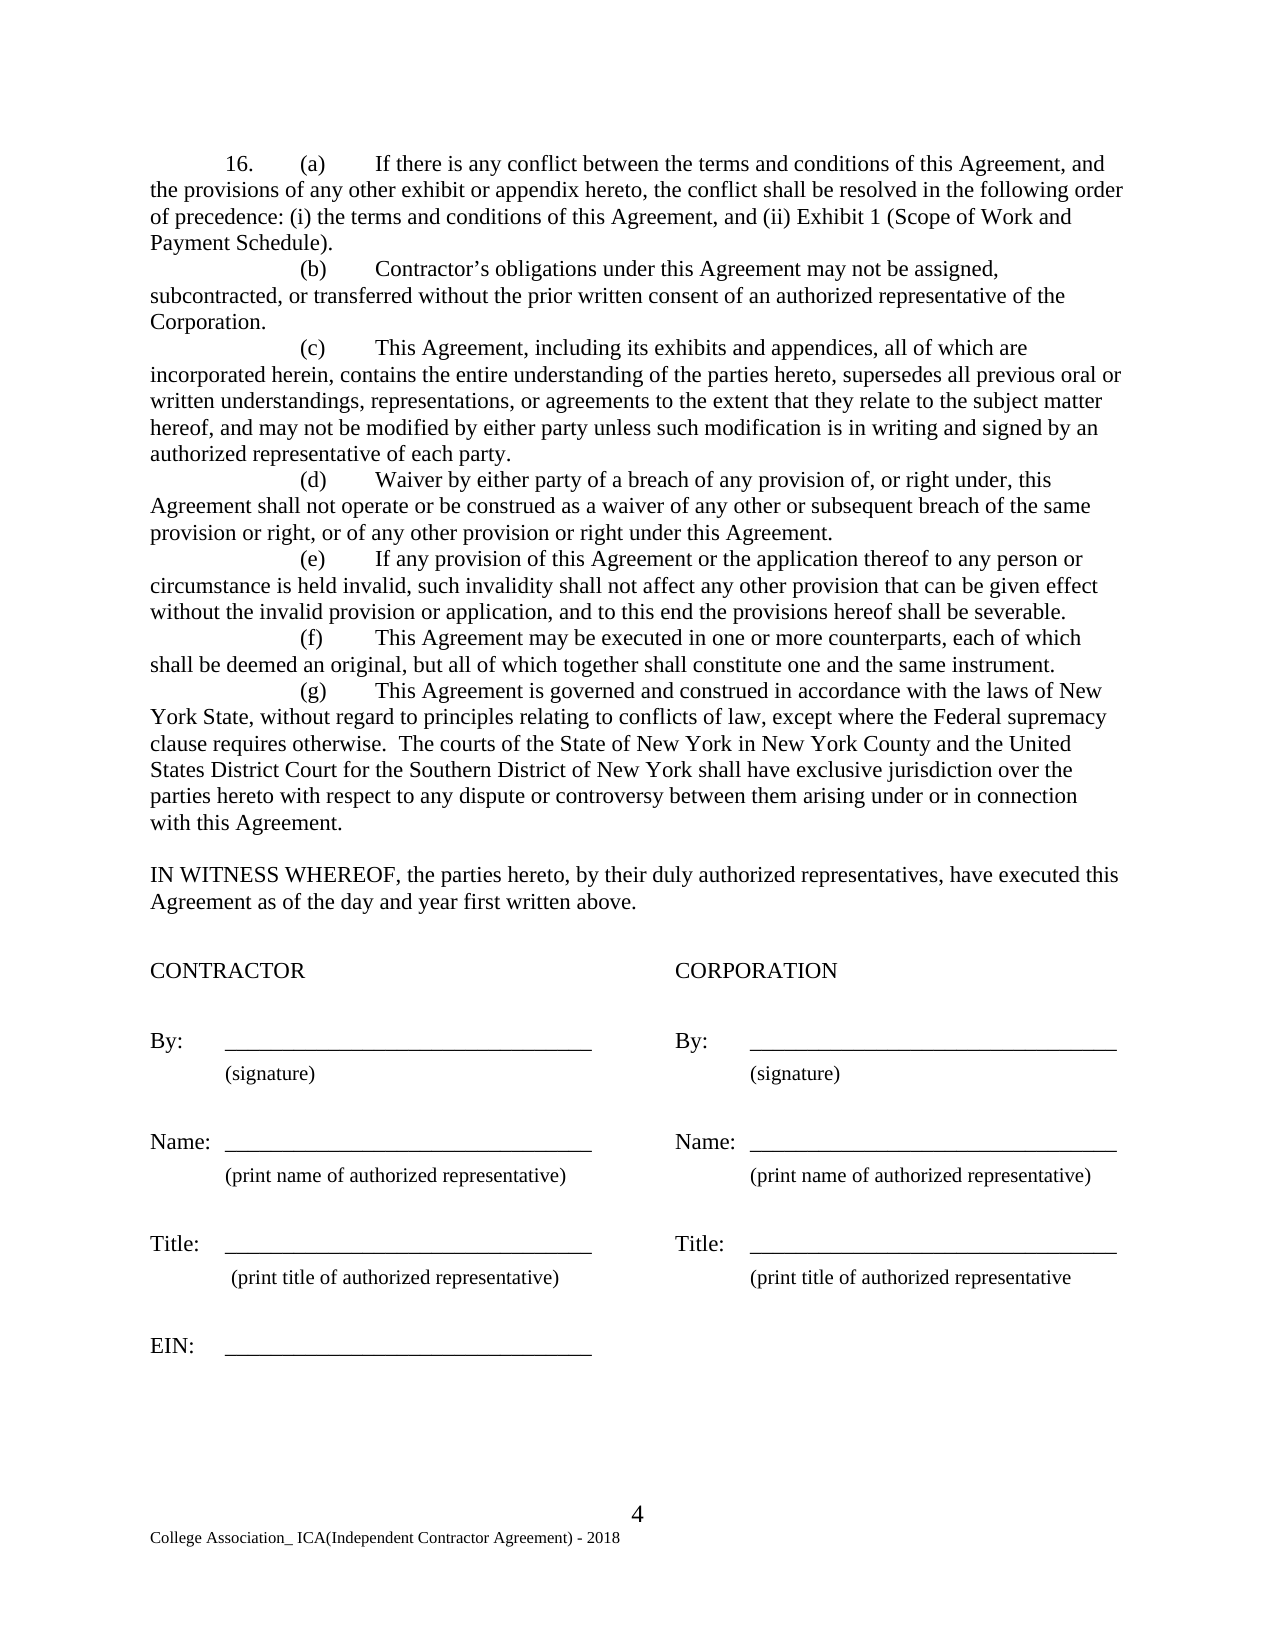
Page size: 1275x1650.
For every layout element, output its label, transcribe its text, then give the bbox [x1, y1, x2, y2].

text (c) This Agreement, including its exhibits and appendices, all of which are incorporated herein, contains the entire understanding of the parties hereto, supersedes all previous oral or written understandings, representations, or agreements to the extent that they relate to the subject matter hereof, and may not be modified by either party unless such modification is in writing and signed by an authorized representative of each party. [150, 334, 1125, 466]
subtitle (f) This Agreement may be executed in one or more counterparts, each of which shall be deemed an original, but all of which together shall constitute one and the same instrument. [150, 624, 1125, 677]
text (e) If any provision of this Agreement or the application thereof to any person or circumstance is held invalid, such invalidity shall not affect any other provision that can be given effect without the invalid provision or application, and to this end the provisions hereof shall be severable. [150, 545, 1125, 624]
text (d) Waiver by either party of a breach of any provision of, or right under, this Agreement shall not operate or be construed as a waiver of any other or subsequent breach of the same provision or right, or of any other provision or right under this Agreement. [150, 466, 1125, 545]
text EIN: ________________________________ [150, 1332, 1125, 1358]
text (print name of authorized representative) (print name of authorized representative) [150, 1163, 1125, 1187]
text Title: ________________________________ Title: ________________________________ [150, 1230, 1125, 1257]
text Name: ________________________________ Name: ________________________________ [150, 1128, 1125, 1155]
text (print title of authorized representative) (print title of authorized representative [150, 1265, 1125, 1289]
text By: ________________________________ By: ________________________________ [150, 1027, 1125, 1053]
text IN WITNESS WHEREOF, the parties hereto, by their duly authorized representatives, have executed this Agreement as of the day and year first written above. [150, 862, 1125, 914]
text (g) This Agreement is governed and construed in accordance with the laws of New York State, without regard to principles relating to conflicts of law, except where the Federal supremacy clause requires otherwise. The courts of the State of New York in New York County and the United States District Court for the Southern District of New York shall have exclusive jurisdiction over the parties hereto with respect to any dispute or controversy between them arising under or in connection with this Agreement. [150, 677, 1125, 835]
text 16. (a) If there is any conflict between the terms and conditions of this Agreement, and the provisions of any other exhibit or appendix hereto, the conflict shall be resolved in the following order of precedence: (i) the terms and conditions of this Agreement, and (ii) Exhibit 1 (Scope of Work and Payment Schedule). [150, 150, 1125, 255]
text (signature) (signature) [150, 1061, 1125, 1085]
text (b) Contractor’s obligations under this Agreement may not be assigned, subcontracted, or transferred without the prior written consent of an authorized representative of the Corporation. [150, 255, 1125, 334]
text CONTRACTOR CORPORATION [150, 957, 1125, 984]
